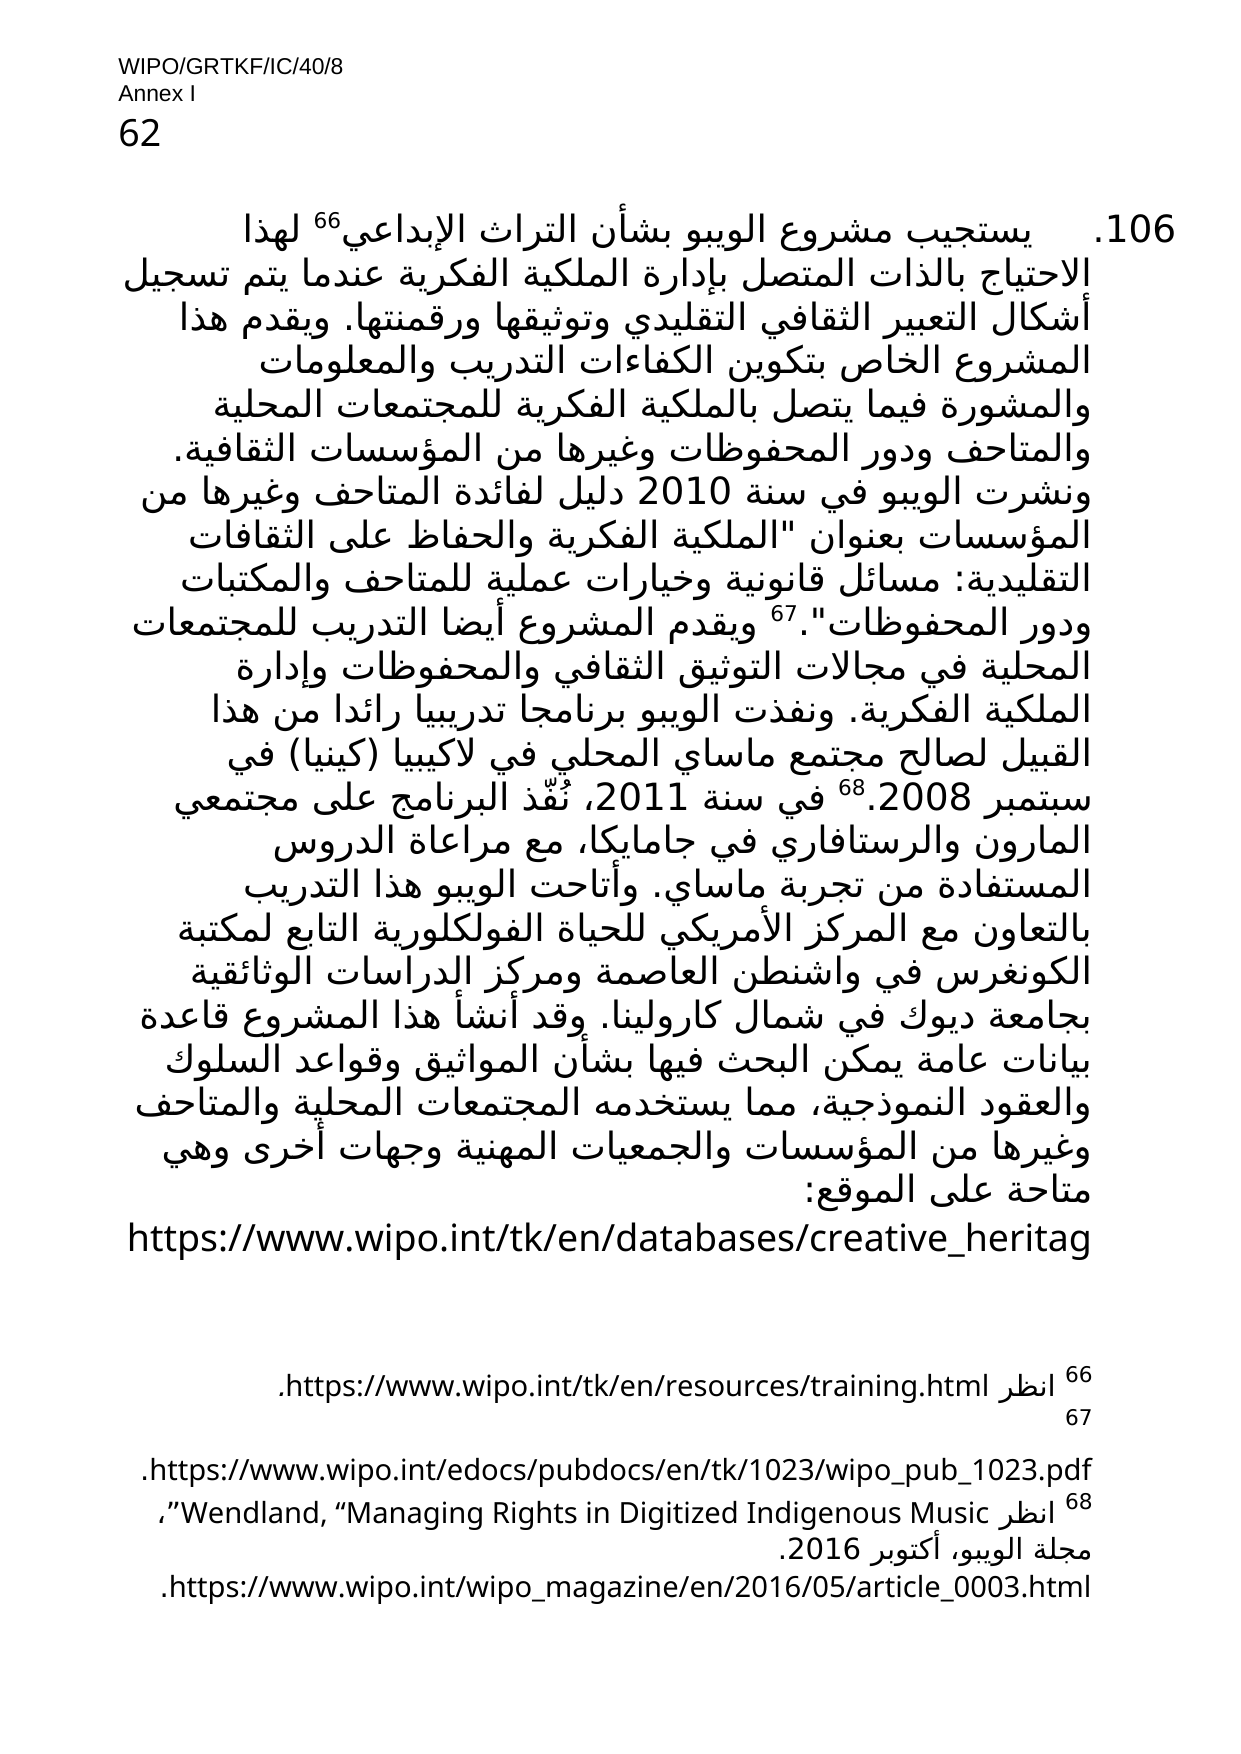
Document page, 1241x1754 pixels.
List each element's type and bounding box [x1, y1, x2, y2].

text [118, 208, 1092, 1263]
